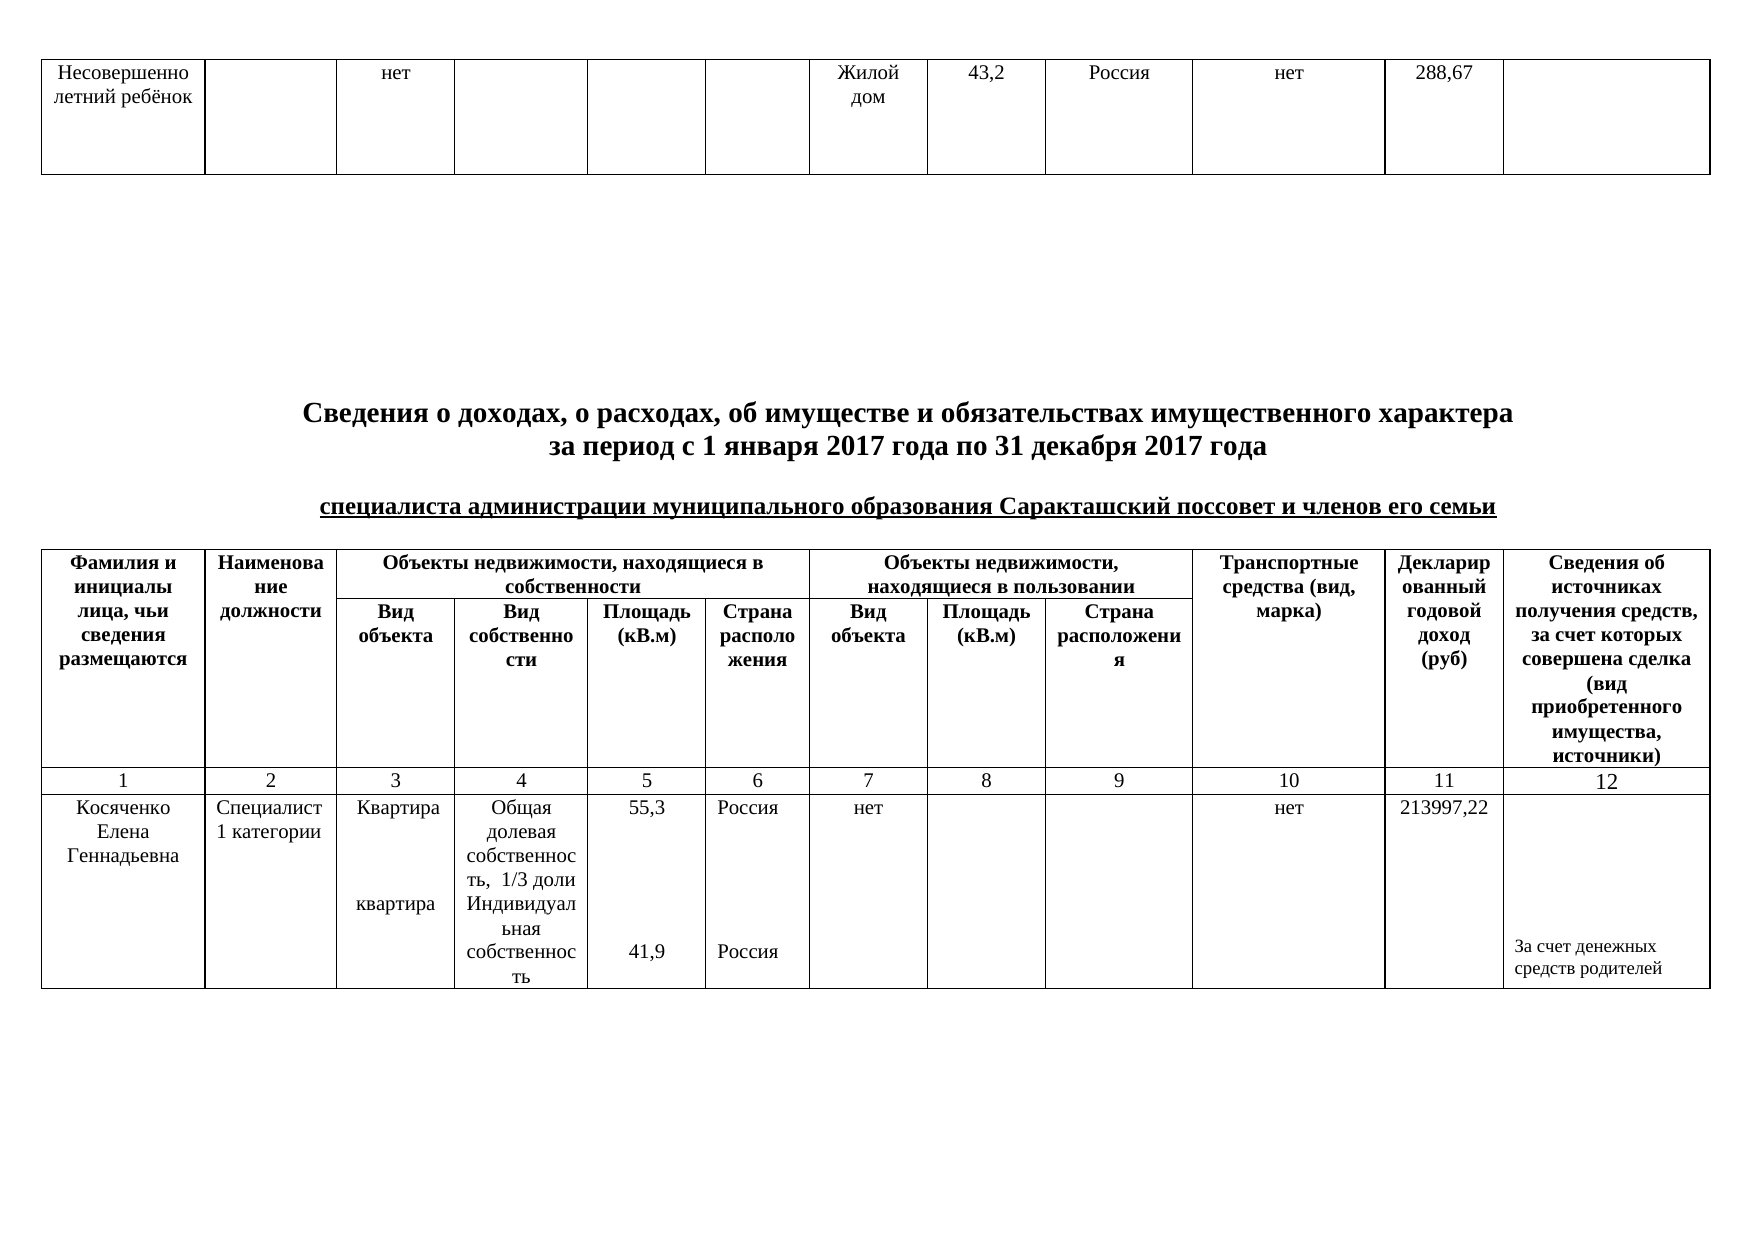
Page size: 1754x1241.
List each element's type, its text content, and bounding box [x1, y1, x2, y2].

table_cell Специалист 1 категории [206, 795, 336, 988]
table_header Сведения об источниках получения средств, за счет которых совершена сделка (вид приобретенного имущества, источники) [1504, 550, 1709, 767]
table_cell За счет денежных средств родителей [1504, 795, 1709, 988]
table_cell Вид собственности [455, 599, 587, 767]
table_cell Квартира квартира [337, 795, 454, 988]
table_cell 7 [810, 768, 927, 794]
table_cell [1046, 795, 1192, 988]
table_cell 2 [206, 768, 336, 794]
table_header Объекты недвижимости, находящиеся в пользовании [810, 550, 1192, 598]
table_cell [706, 60, 809, 173]
table_cell Страна расположения [706, 599, 809, 767]
table_cell 288,67 [1386, 60, 1503, 173]
table_cell [588, 60, 705, 173]
table_cell Страна расположения [1046, 599, 1192, 767]
table_cell нет [810, 795, 927, 988]
table_cell 9 [1046, 768, 1192, 794]
table_header Декларированный годовой доход (руб) [1386, 550, 1503, 767]
table_cell нет [1193, 60, 1384, 173]
table_cell 3 [337, 768, 454, 794]
table_cell 6 [706, 768, 809, 794]
subtitle Сведения о доходах, о расходах, об имуществе и обязательствах имущественного характера за период с 1 января 2017 года по 31 декабря 2017 года [118, 395, 1698, 462]
table_cell Россия Россия [706, 795, 809, 988]
table_cell 4 [455, 768, 587, 794]
table_cell Россия [1046, 60, 1192, 173]
table_header Фамилия и инициалы лица, чьи сведения размещаются [42, 550, 204, 767]
table_cell Общая долевая собственность, 1/3 доли Индивидуальная собственность [455, 795, 587, 988]
table_cell 11 [1386, 768, 1503, 794]
table_cell [206, 60, 336, 173]
table_cell Косяченко Елена Геннадьевна [42, 795, 204, 988]
table_cell 213997,22 [1386, 795, 1503, 988]
subtitle специалиста администрации муниципального образования Саракташский поссовет и членов его семьи [118, 491, 1698, 520]
table_cell [455, 60, 587, 173]
table_cell 5 [588, 768, 705, 794]
table_cell 10 [1193, 768, 1384, 794]
table_header Объекты недвижимости, находящиеся в собственности [337, 550, 809, 598]
table_cell Площадь (кВ.м) [928, 599, 1045, 767]
table_cell Вид объекта [337, 599, 454, 767]
table_cell 1 [42, 768, 204, 794]
table_cell Вид объекта [810, 599, 927, 767]
table_header Наименование должности [206, 550, 336, 767]
table_cell Площадь (кВ.м) [588, 599, 705, 767]
table_cell 8 [928, 768, 1045, 794]
table_cell 12 [1504, 768, 1709, 794]
table_cell нет [1193, 795, 1384, 988]
table_cell нет [337, 60, 454, 173]
table_cell [1504, 60, 1709, 173]
table_cell 55,3 41,9 [588, 795, 705, 988]
table_cell [928, 795, 1045, 988]
table_cell 43,2 [928, 60, 1045, 173]
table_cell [42, 60, 204, 173]
table_cell Жилой дом [810, 60, 927, 173]
table_header Транспортные средства (вид, марка) [1193, 550, 1384, 767]
